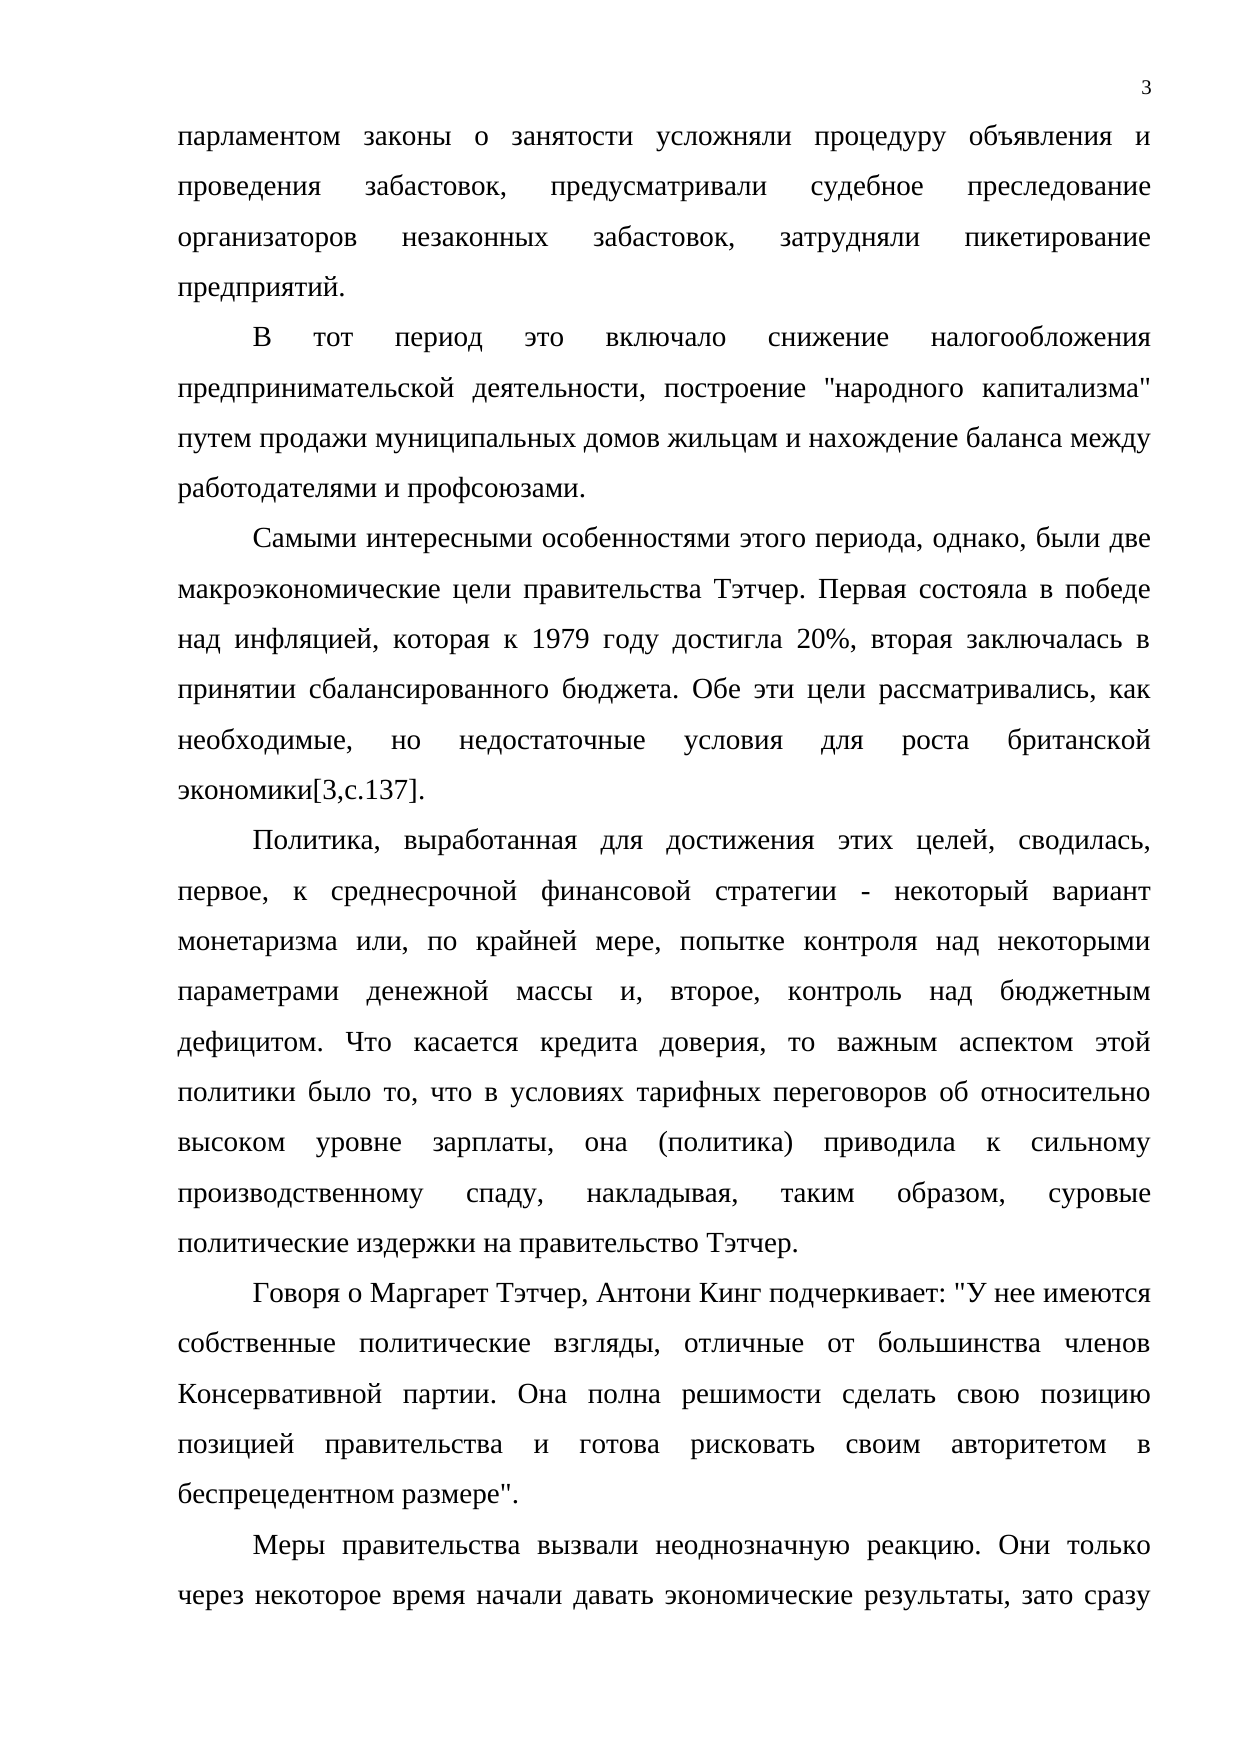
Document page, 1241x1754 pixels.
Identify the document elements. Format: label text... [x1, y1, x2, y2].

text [177, 1527, 1152, 1611]
text Политика, выработанная для достижения этих целей, сводилась, первое, к среднесрочной финансовой стратегии - некоторый вариант монетаризма или, по крайней мере, попытке контроля над некоторыми параметрами денежной массы и, второе, контроль над бюджетным дефицитом. Что касается кредита доверия, то важным аспектом этой политики было то, что в условиях тарифных переговоров об относительно высоком уровне зарплаты, она (политика) приводила к сильному производственному спаду, накладывая, таким образом, суровые политические издержки на правительство Тэтчер. [177, 822, 1152, 1258]
text В тот период это включало снижение налогообложения предпринимательской деятельности, построение ''народного капитализма" путем продажи муниципальных домов жильцам и нахождение баланса между работодателями и профсоюзами. [177, 319, 1152, 504]
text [177, 118, 1152, 303]
text Самыми интересными особенностями этого периода, однако, были две макроэкономические цели правительства Тэтчер. Первая состояла в победе над инфляцией, которая к 1979 году достигла 20%, вторая заключалась в принятии сбалансированного бюджета. Обе эти цели рассматривались, как необходимые, но недостаточные условия для роста британской экономики[3,с.137]. [177, 521, 1152, 806]
text Говоря о Маргарет Тэтчер, Антони Кинг подчеркивает: "У нее имеются собственные политические взгляды, отличные от большинства членов Консервативной партии. Она полна решимости сделать свою позицию позицией правительства и готова рисковать своим авторитетом в беспрецедентном размере". [177, 1275, 1152, 1510]
